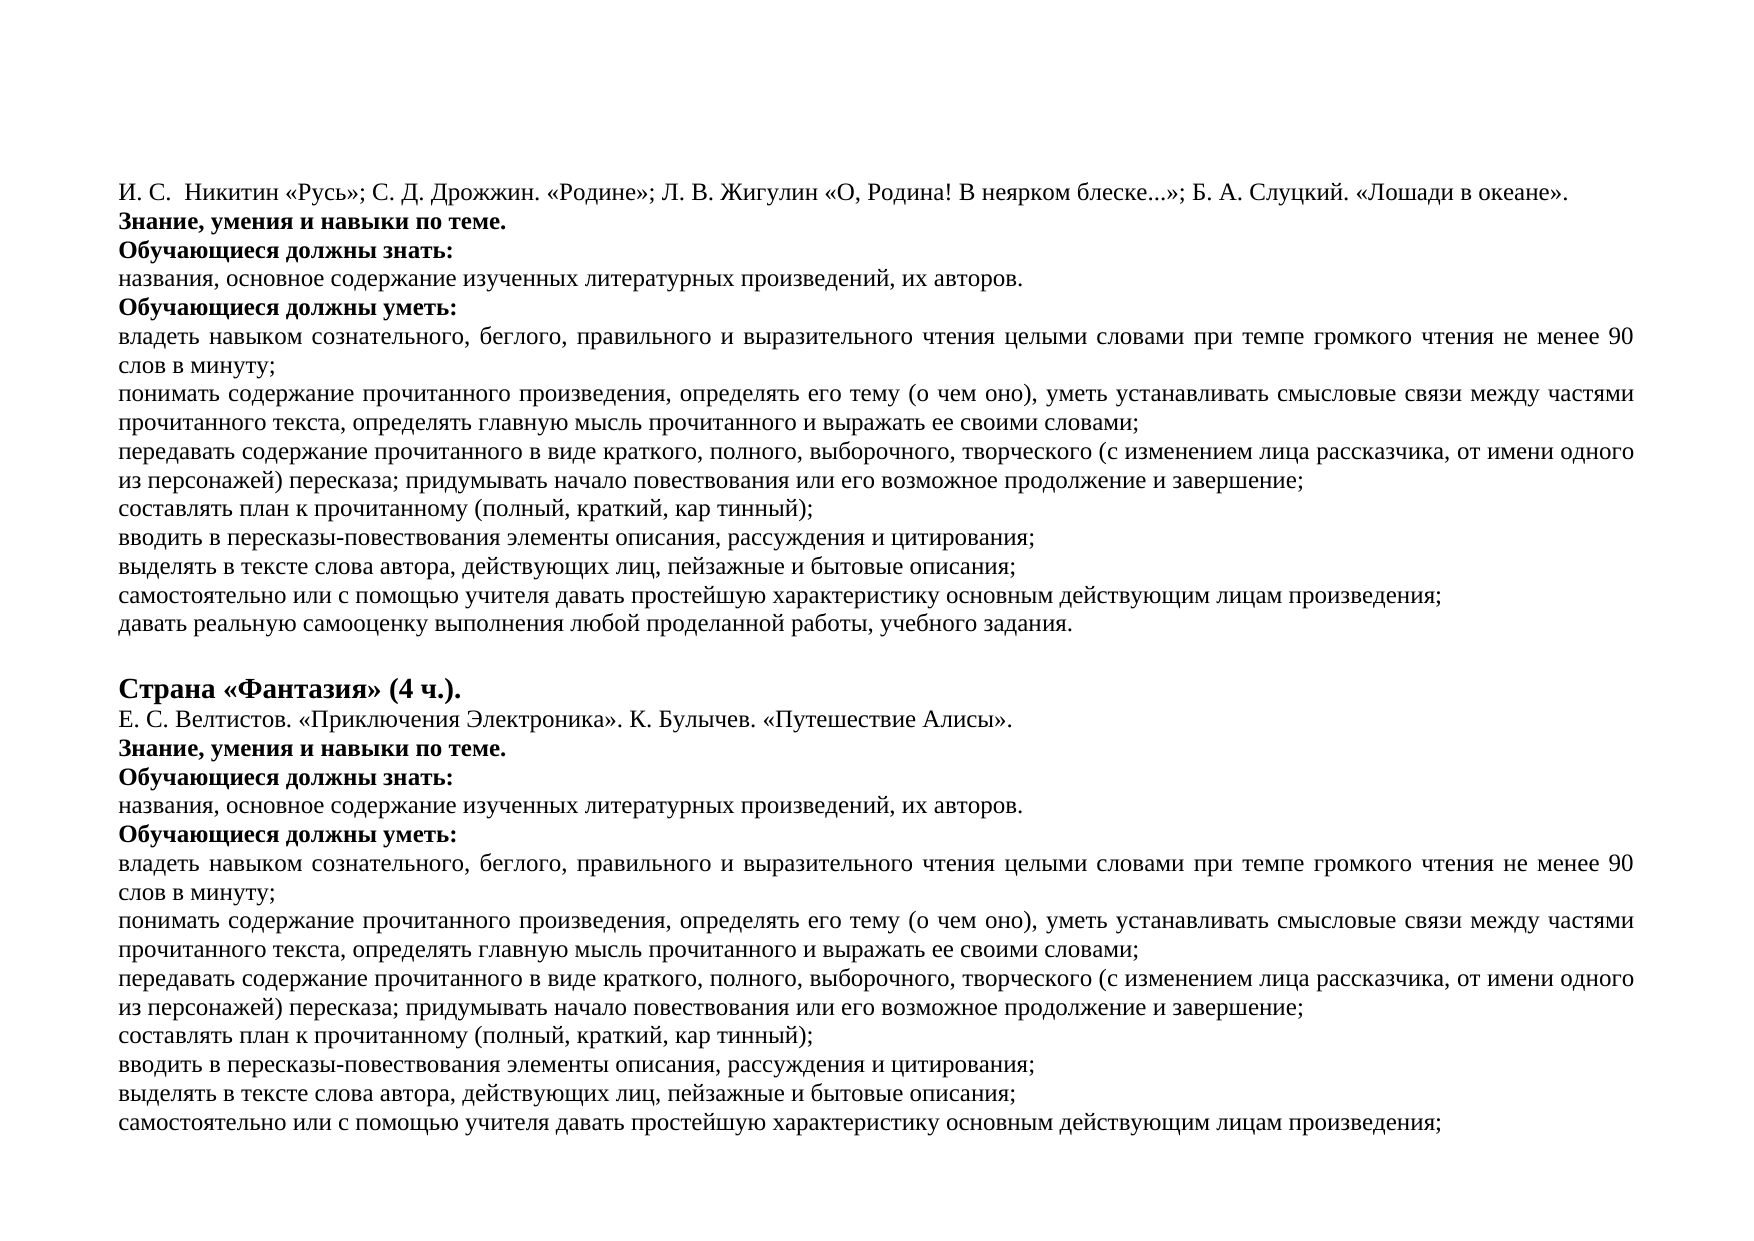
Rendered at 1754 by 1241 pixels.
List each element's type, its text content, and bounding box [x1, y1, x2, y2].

text названия, основное содержание изученных литературных произведений, их авторов. [118, 791, 1636, 819]
text передавать содержание прочитанного в виде краткого, полного, выборочного, творческого (с изменением лица рассказчика, от имени одного из персонажей) пересказа; придумывать начало повествования или его возможное продолжение и завершение; [118, 436, 1636, 493]
text вводить в пересказы-повествования элементы описания, рассуждения и цитирования; [118, 1049, 1636, 1078]
text Обучающиеся должны знать: [118, 235, 1636, 263]
text Обучающиеся должны уметь: [118, 292, 1636, 321]
text понимать содержание прочитанного произведения, определять его тему (о чем оно), уметь устанавливать смысловые связи между частями прочитанного текста, определять главную мысль прочитанного и выражать ее своими словами; [118, 906, 1636, 963]
text передавать содержание прочитанного в виде краткого, полного, выборочного, творческого (с изменением лица рассказчика, от имени одного из персонажей) пересказа; придумывать начало повествования или его возможное продолжение и завершение; [118, 963, 1636, 1021]
text вводить в пересказы-повествования элементы описания, рассуждения и цитирования; [118, 522, 1636, 551]
text составлять план к прочитанному (полный, краткий, кар тинный); [118, 1021, 1636, 1049]
text владеть навыком сознательного, беглого, правильного и выразительного чтения целыми словами при темпе громкого чтения не менее 90 слов в минуту; [118, 848, 1636, 906]
text самостоятельно или с помощью учителя давать простейшую характеристику основным действующим лицам произведения; [118, 1107, 1636, 1136]
text самостоятельно или с помощью учителя давать простейшую характеристику основным действующим лицам произведения; [118, 580, 1636, 608]
text давать реальную самооценку выполнения любой проделанной работы, учебного задания. [118, 608, 1636, 637]
text понимать содержание прочитанного произведения, определять его тему (о чем оно), уметь устанавливать смысловые связи между частями прочитанного текста, определять главную мысль прочитанного и выражать ее своими словами; [118, 378, 1636, 436]
text Обучающиеся должны знать: [118, 762, 1636, 791]
text владеть навыком сознательного, беглого, правильного и выразительного чтения целыми словами при темпе громкого чтения не менее 90 слов в минуту; [118, 321, 1636, 378]
text Знание, умения и навыки по теме. [118, 733, 1636, 762]
text Обучающиеся должны уметь: [118, 819, 1636, 848]
text составлять план к прочитанному (полный, краткий, кар тинный); [118, 493, 1636, 522]
text выделять в тексте слова автора, действующих лиц, пейзажные и бытовые описания; [118, 551, 1636, 580]
text выделять в тексте слова автора, действующих лиц, пейзажные и бытовые описания; [118, 1078, 1636, 1107]
text Страна «Фантазия» (4 ч.). [118, 671, 1636, 704]
text Е. С. Велтистов. «Приключения Электроника». К. Булычев. «Путешествие Алисы». [118, 704, 1636, 733]
text Знание, умения и навыки по теме. [118, 206, 1636, 235]
text И. С. Никитин «Русь»; С. Д. Дрожжин. «Родине»; Л. В. Жигулин «О, Родина! В неярком блеске...»; Б. А. Слуцкий. «Лошади в океане». [118, 177, 1636, 206]
text названия, основное содержание изученных литературных произведений, их авторов. [118, 263, 1636, 292]
